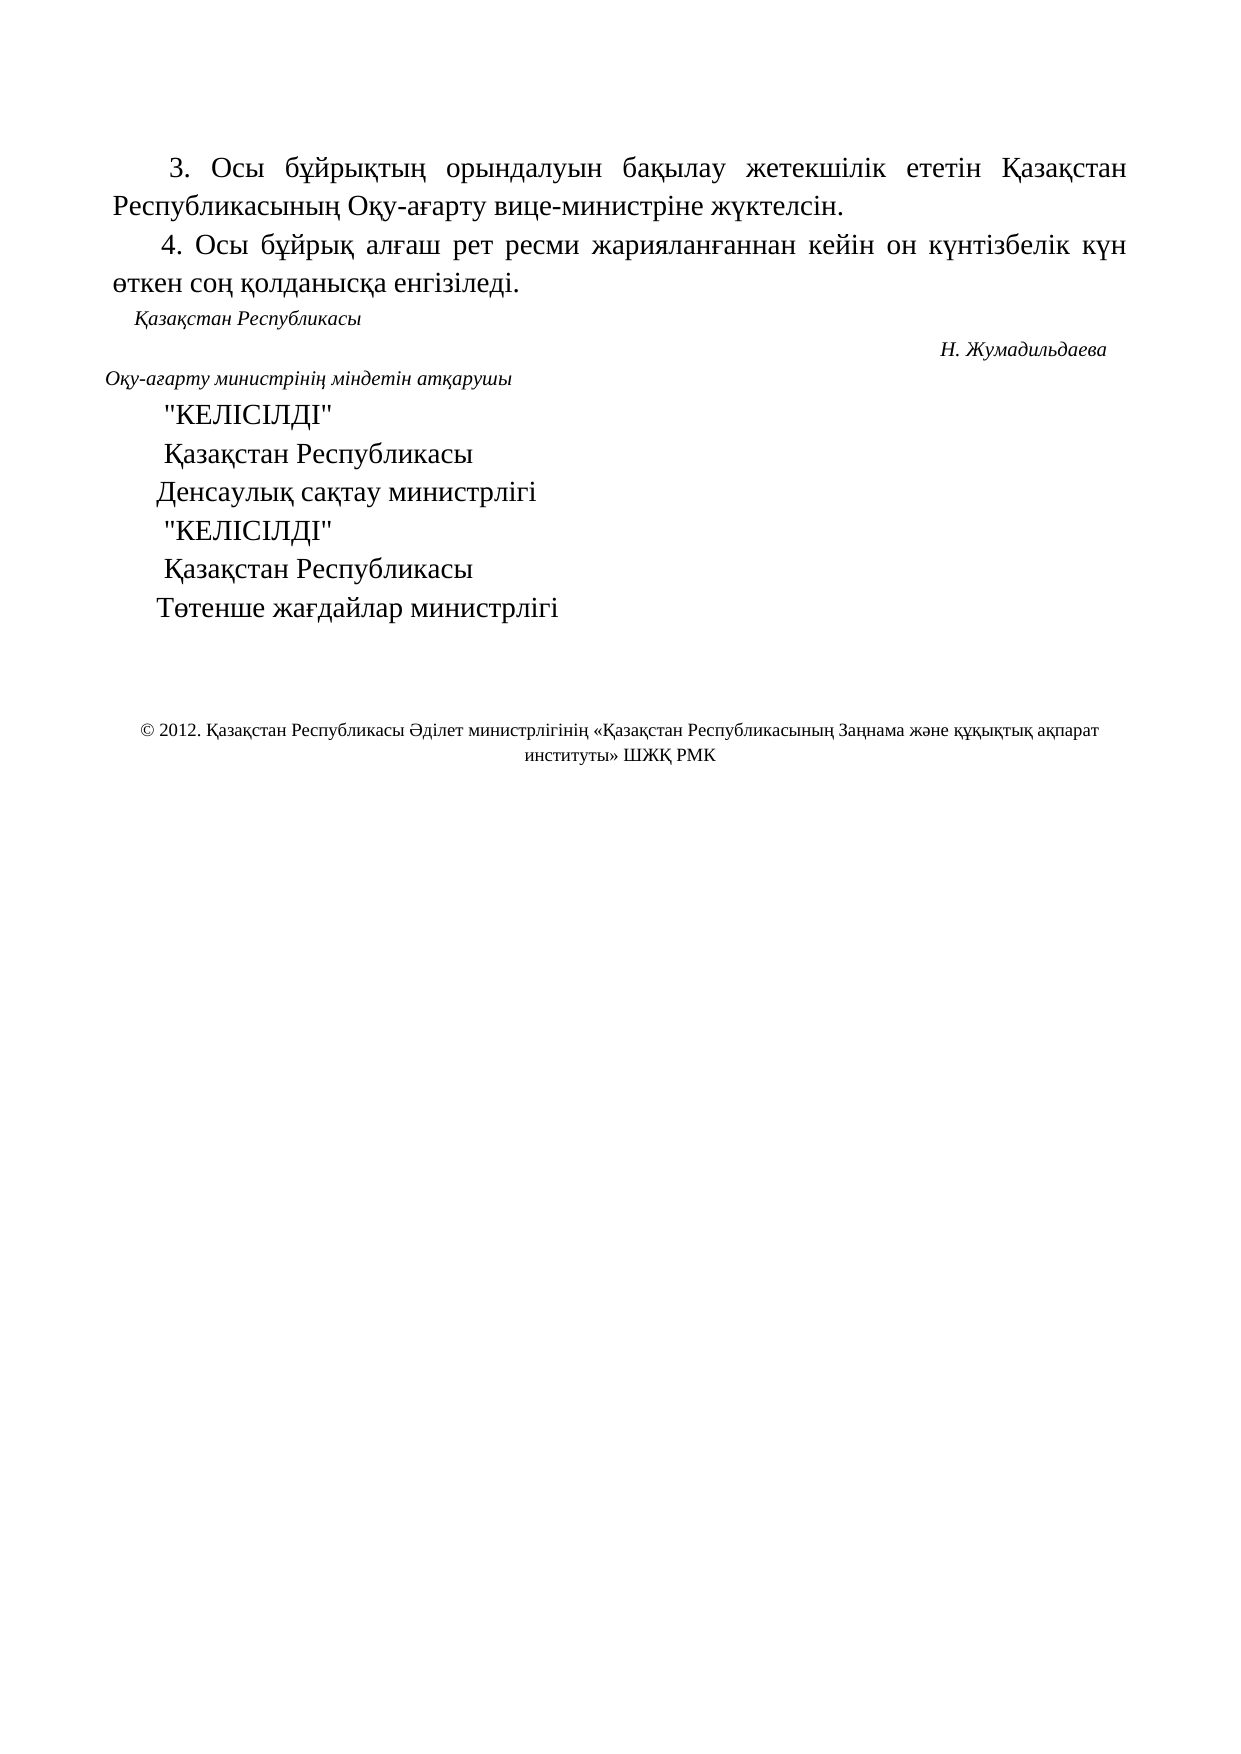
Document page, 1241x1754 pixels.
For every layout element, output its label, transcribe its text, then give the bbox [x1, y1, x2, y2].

text Денсаулық сақтау министрлігі [112, 474, 1128, 508]
text 4. Осы бұйрық алғаш рет ресми жарияланғаннан кейін он күнтізбелік күн өткен соң қолданысқа енгізіледі. [112, 227, 1128, 299]
text Қазақстан Республикасы [112, 436, 1128, 469]
table_header Қазақстан Республикасы Оқу-ағарту министрінің міндетін атқарушы [101, 304, 939, 397]
text Қазақстан Республикасы [112, 551, 1128, 585]
text 3. Осы бұйрықтың орындалуын бақылау жетекшілік ететін Қазақстан Республикасының Оқу-ағарту вице-министріне жүктелсін. [112, 150, 1128, 222]
text © 2012. Қазақстан Республикасы Әділет министрлігінің «Қазақстан Республикасының Заңнама және құқықтық ақпарат институты» ШЖҚ РМК [112, 719, 1128, 765]
text Төтенше жағдайлар министрлігі [112, 590, 1128, 623]
text "КЕЛІСІЛДІ" [112, 397, 1128, 431]
text "КЕЛІСІЛДІ" [112, 513, 1128, 546]
table_header Н. Жумадильдаева [939, 304, 1240, 397]
